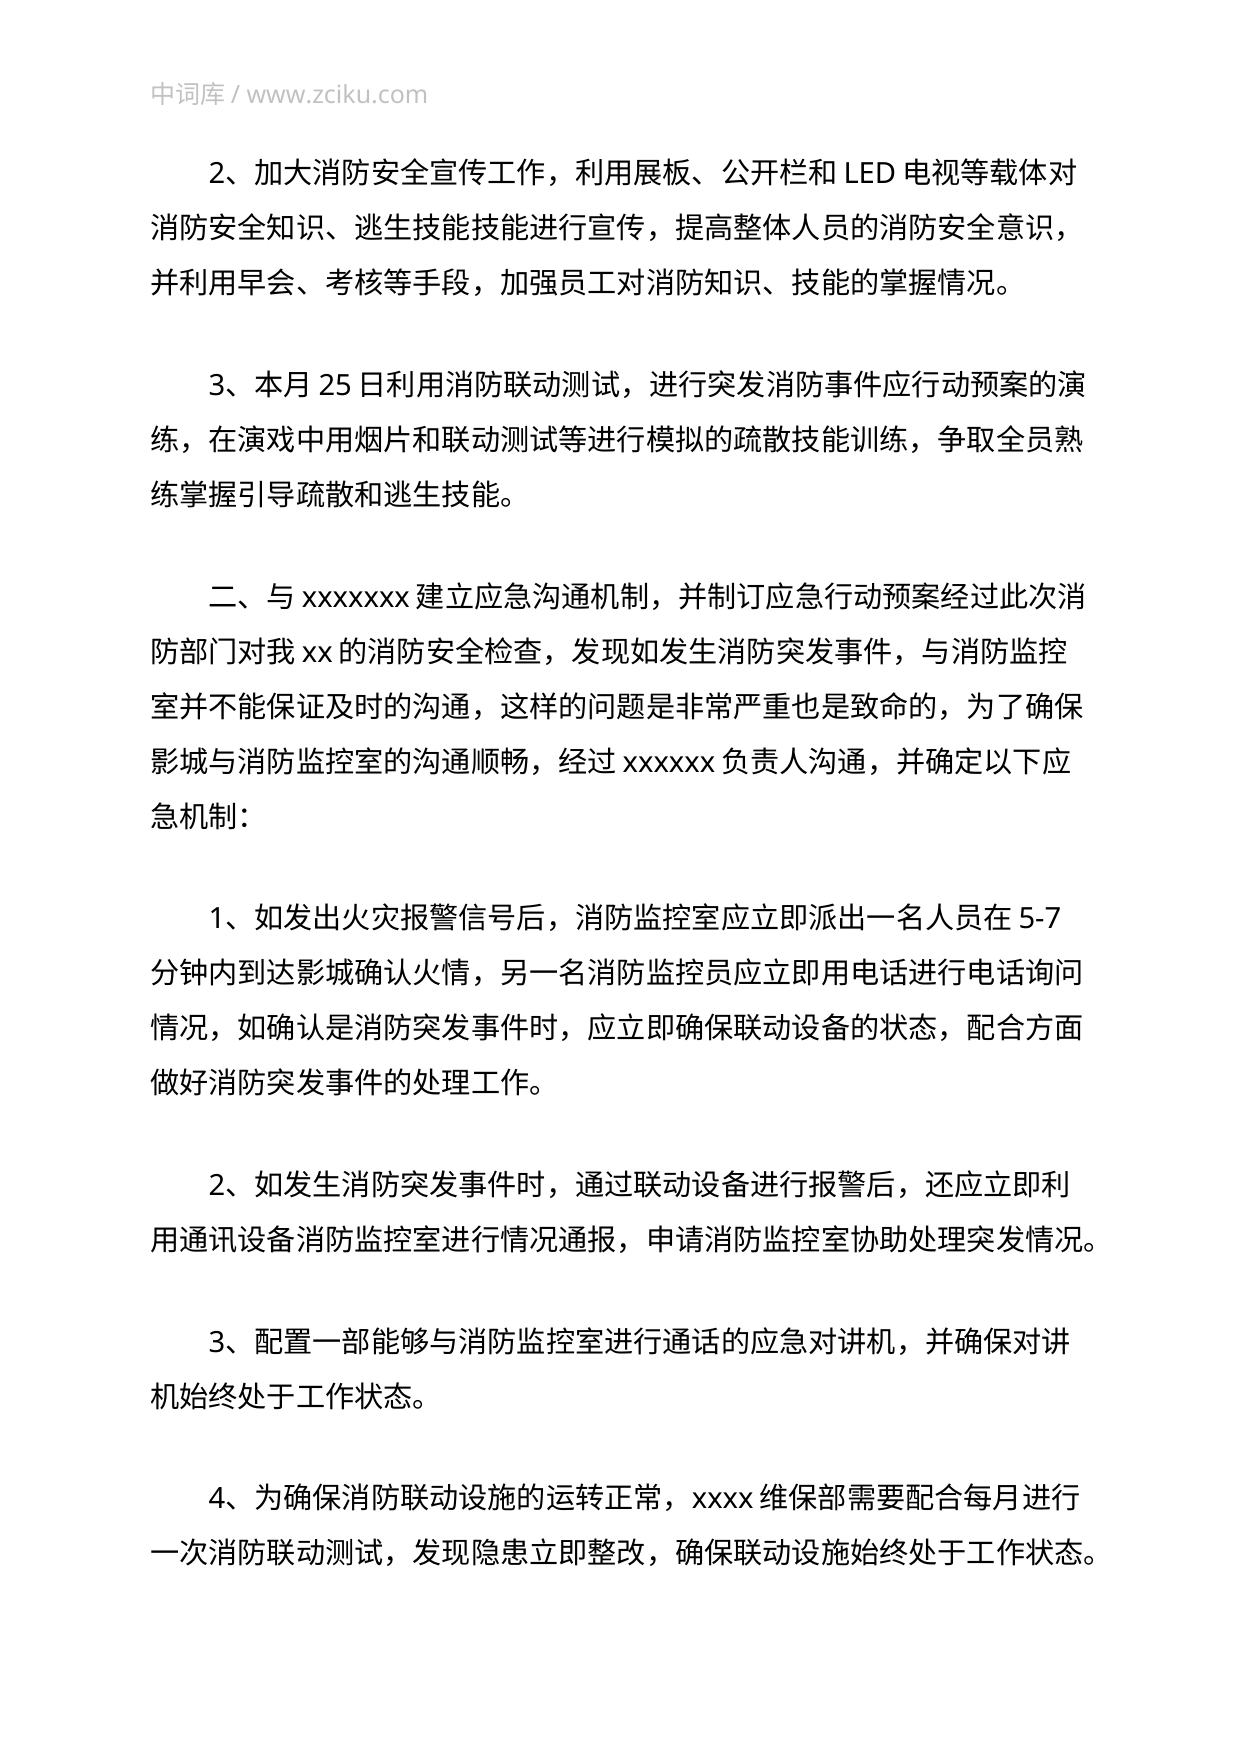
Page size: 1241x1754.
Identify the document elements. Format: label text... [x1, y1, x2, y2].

text 2、如发生消防突发事件时，通过联动设备进行报警后，还应立即利用通讯设备消防监控室进行情况通报，申请消防监控室协助处理突发情况。 [150, 1162, 1090, 1259]
text 2、加大消防安全宣传工作，利用展板、公开栏和LED电视等载体对消防安全知识、逃生技能技能进行宣传，提高整体人员的消防安全意识，并利用早会、考核等手段，加强员工对消防知识、技能的掌握情况。 [150, 150, 1090, 302]
text 1、如发出火灾报警信号后，消防监控室应立即派出一名人员在5-7分钟内到达影城确认火情，另一名消防监控员应立即用电话进行电话询问情况，如确认是消防突发事件时，应立即确保联动设备的状态，配合方面做好消防突发事件的处理工作。 [150, 895, 1090, 1102]
text 4、为确保消防联动设施的运转正常，xxxx维保部需要配合每月进行一次消防联动测试，发现隐患立即整改，确保联动设施始终处于工作状态。 [150, 1475, 1090, 1572]
text 3、配置一部能够与消防监控室进行通话的应急对讲机，并确保对讲机始终处于工作状态。 [150, 1318, 1090, 1416]
text 二、与xxxxxxx建立应急沟通机制，并制订应急行动预案经过此次消防部门对我xx的消防安全检查，发现如发生消防突发事件，与消防监控室并不能保证及时的沟通，这样的问题是非常严重也是致命的，为了确保影城与消防监控室的沟通顺畅，经过xxxxxx负责人沟通，并确定以下应急机制： [150, 573, 1090, 836]
text 3、本月25日利用消防联动测试，进行突发消防事件应行动预案的演练，在演戏中用烟片和联动测试等进行模拟的疏散技能训练，争取全员熟练掌握引导疏散和逃生技能。 [150, 362, 1090, 514]
